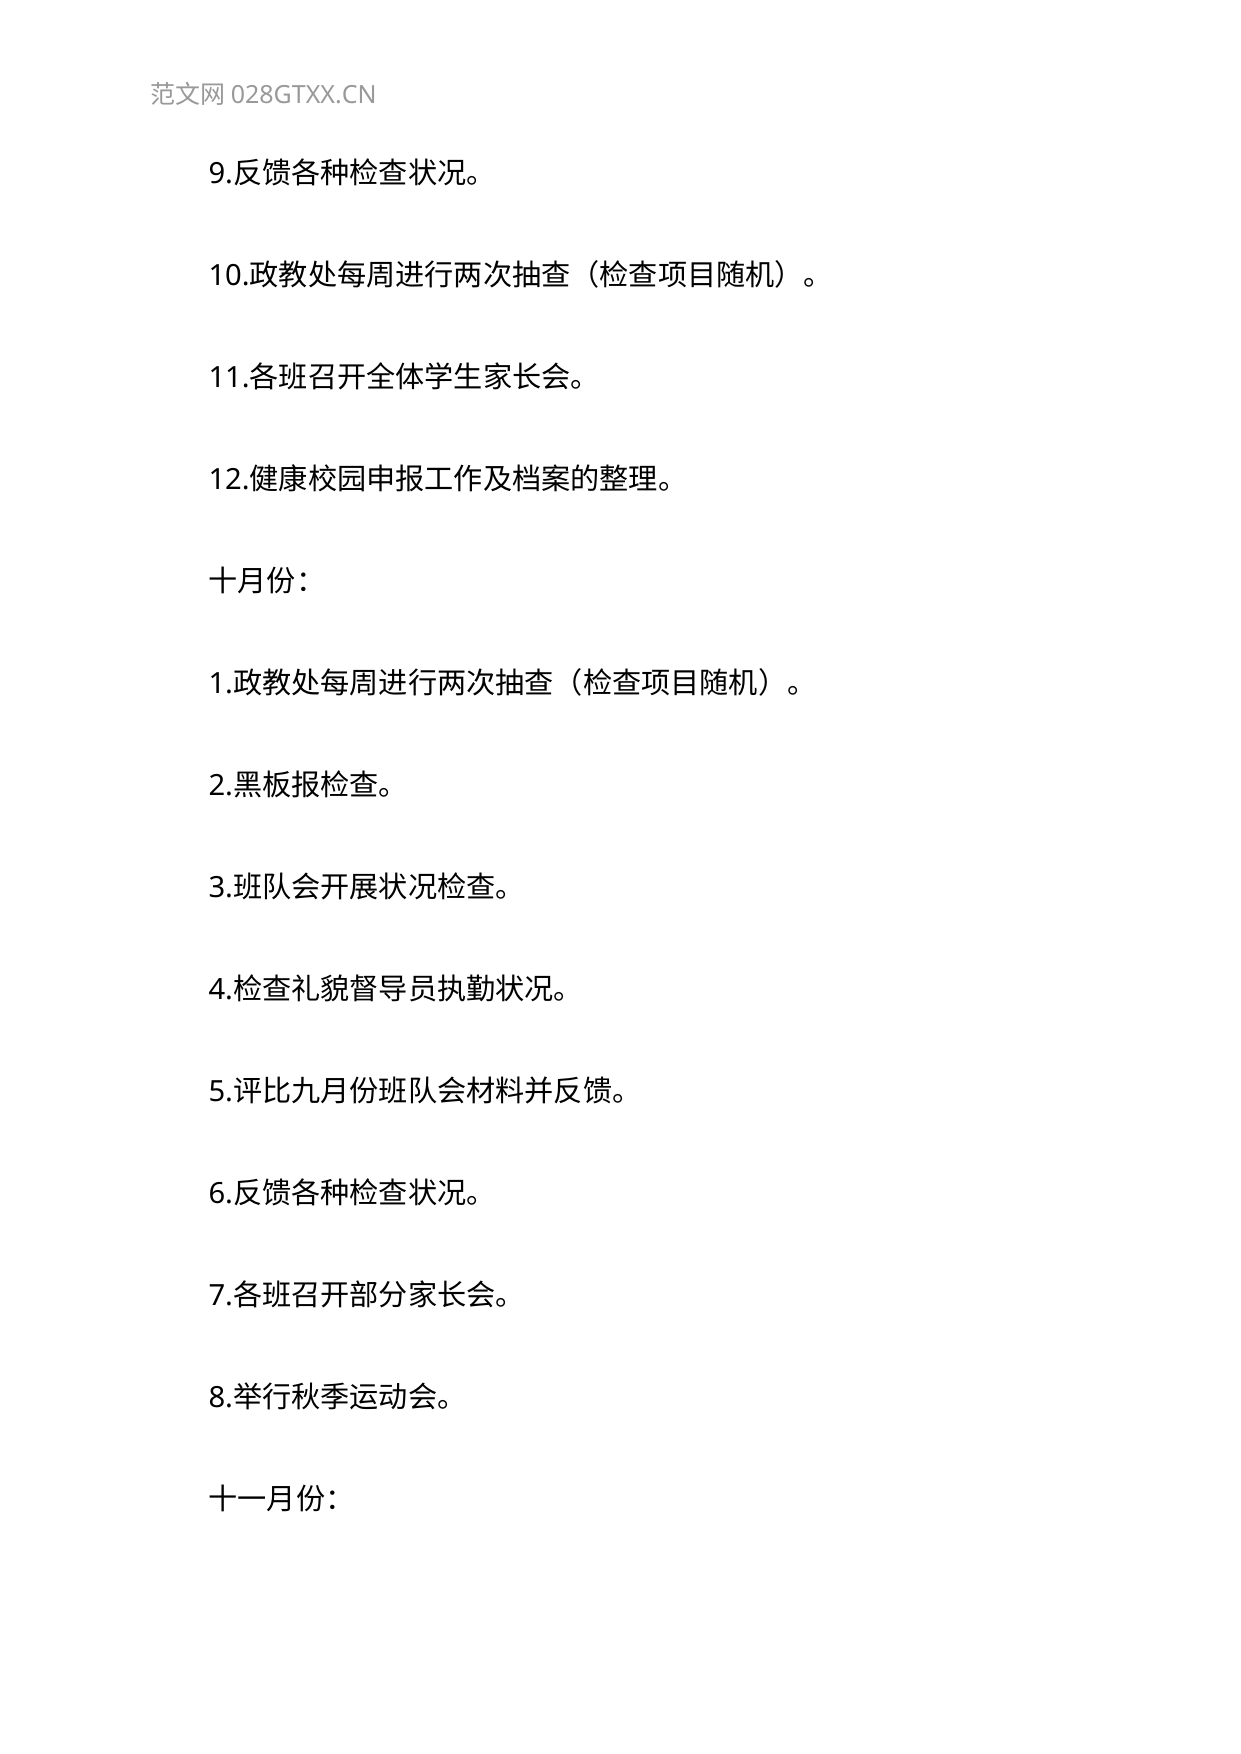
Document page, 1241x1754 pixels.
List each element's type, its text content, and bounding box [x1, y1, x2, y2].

text 4.检查礼貌督导员执勤状况。 [150, 966, 1090, 1008]
text 11.各班召开全体学生家长会。 [150, 354, 1090, 396]
text 十一月份： [150, 1476, 1090, 1518]
text 5.评比九月份班队会材料并反馈。 [150, 1068, 1090, 1110]
text 十月份： [150, 558, 1090, 600]
text 3.班队会开展状况检查。 [150, 864, 1090, 906]
text 9.反馈各种检查状况。 [150, 150, 1090, 192]
text 8.举行秋季运动会。 [150, 1373, 1090, 1416]
text 10.政教处每周进行两次抽查（检查项目随机）。 [150, 252, 1090, 294]
text 12.健康校园申报工作及档案的整理。 [150, 456, 1090, 498]
text 1.政教处每周进行两次抽查（检查项目随机）。 [150, 660, 1090, 702]
text 6.反馈各种检查状况。 [150, 1169, 1090, 1212]
text 7.各班召开部分家长会。 [150, 1272, 1090, 1314]
text 2.黑板报检查。 [150, 762, 1090, 804]
